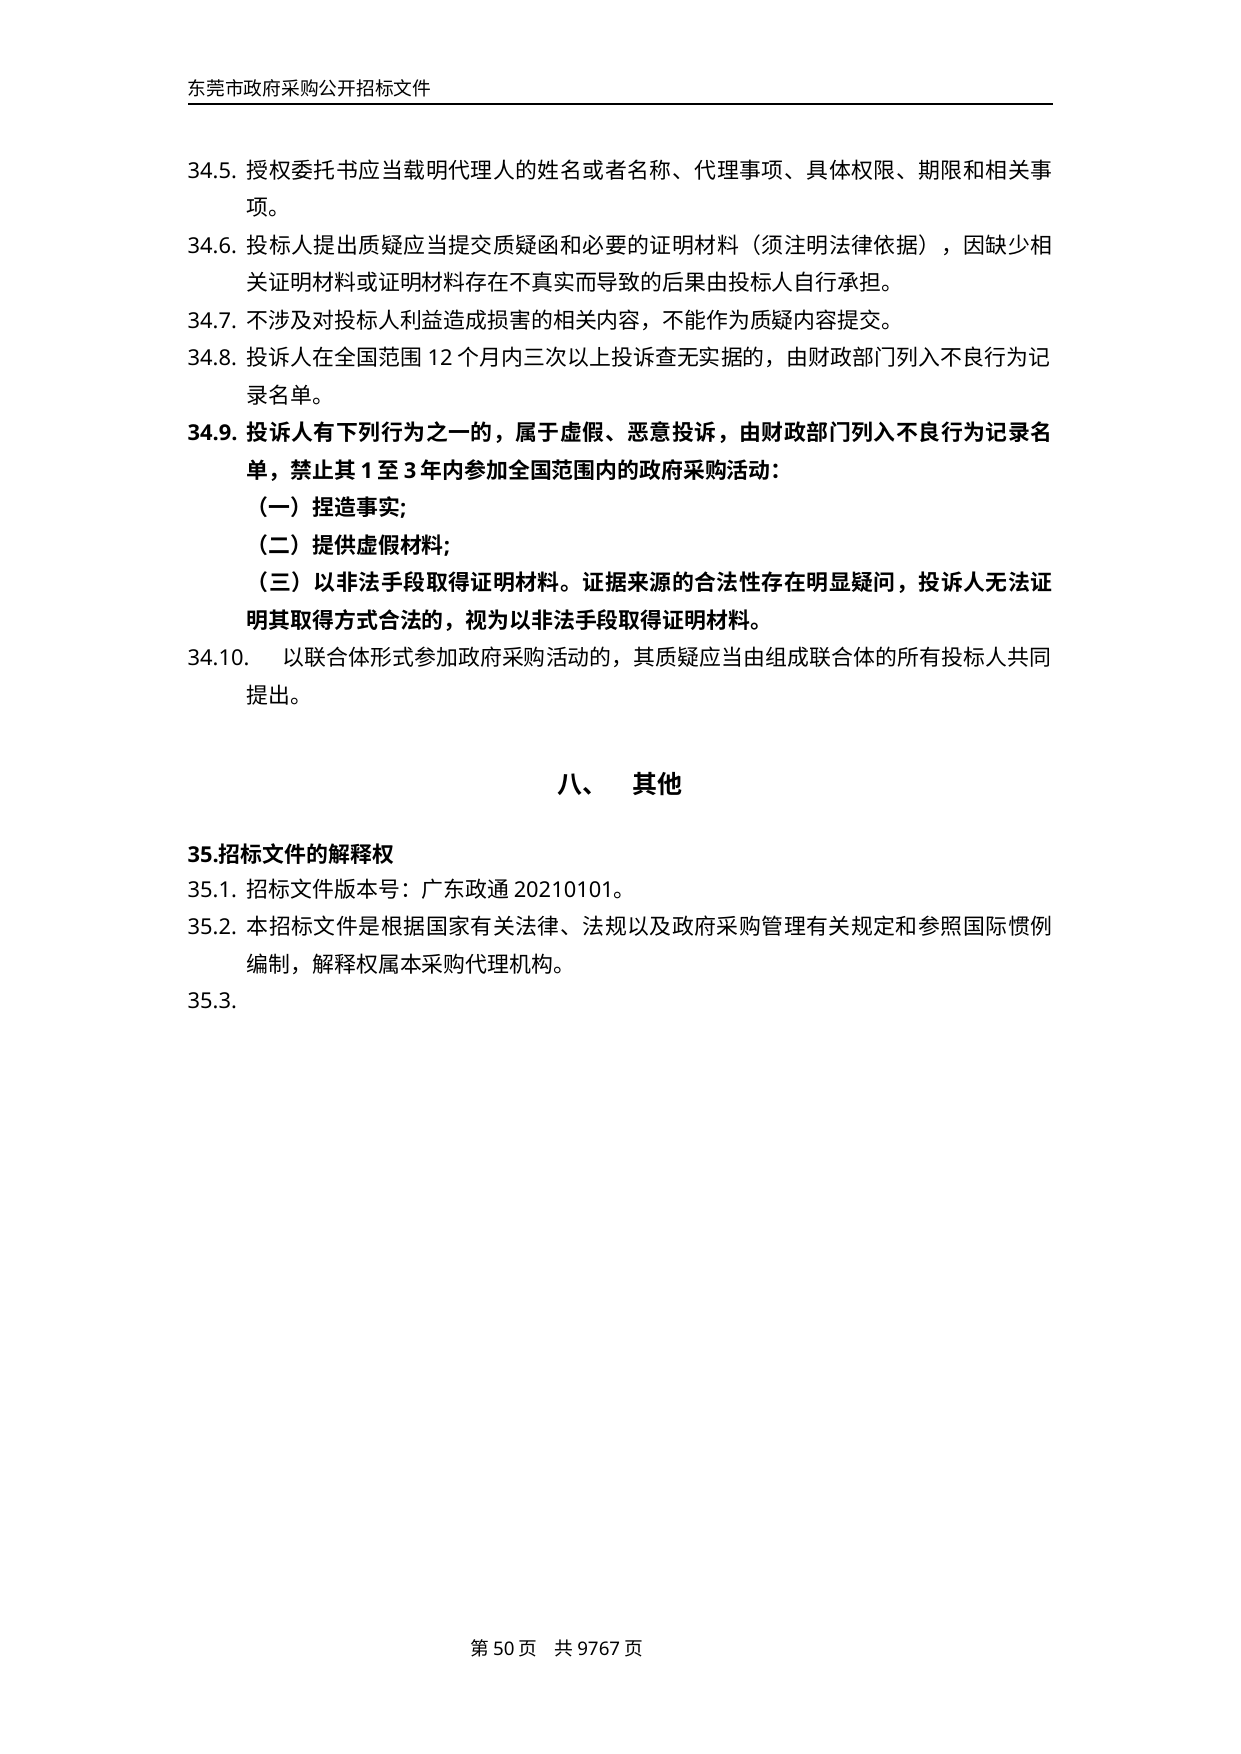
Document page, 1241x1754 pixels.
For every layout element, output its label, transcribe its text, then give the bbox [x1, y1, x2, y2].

list 本招标文件是根据国家有关法律、法规以及政府采购管理有关规定和参照国际惯例编制，解释权属本采购代理机构。 [187, 906, 1053, 981]
text （一）捏造事实; [247, 487, 1053, 525]
list 不涉及对投标人利益造成损害的相关内容，不能作为质疑内容提交。 [187, 300, 1053, 337]
list 投诉人有下列行为之一的，属于虚假、恶意投诉，由财政部门列入不良行为记录名单，禁止其1至3年内参加全国范围内的政府采购活动： [187, 412, 1053, 487]
list 以联合体形式参加政府采购活动的，其质疑应当由组成联合体的所有投标人共同提出。 [187, 637, 1053, 712]
text （二）提供虚假材料; [247, 525, 1053, 562]
subtitle 其他 [187, 764, 1053, 801]
text （三）以非法手段取得证明材料。证据来源的合法性存在明显疑问，投诉人无法证明其取得方式合法的，视为以非法手段取得证明材料。 [247, 562, 1053, 637]
list 投标人提出质疑应当提交质疑函和必要的证明材料（须注明法律依据），因缺少相关证明材料或证明材料存在不真实而导致的后果由投标人自行承担。 [187, 225, 1053, 300]
subtitle 35.招标文件的解释权 [187, 837, 1053, 869]
list 投诉人在全国范围12个月内三次以上投诉查无实据的，由财政部门列入不良行为记录名单。 [187, 337, 1053, 412]
list 授权委托书应当载明代理人的姓名或者名称、代理事项、具体权限、期限和相关事项。 [187, 150, 1053, 225]
list 招标文件版本号：广东政通20210101。 [187, 869, 1053, 906]
